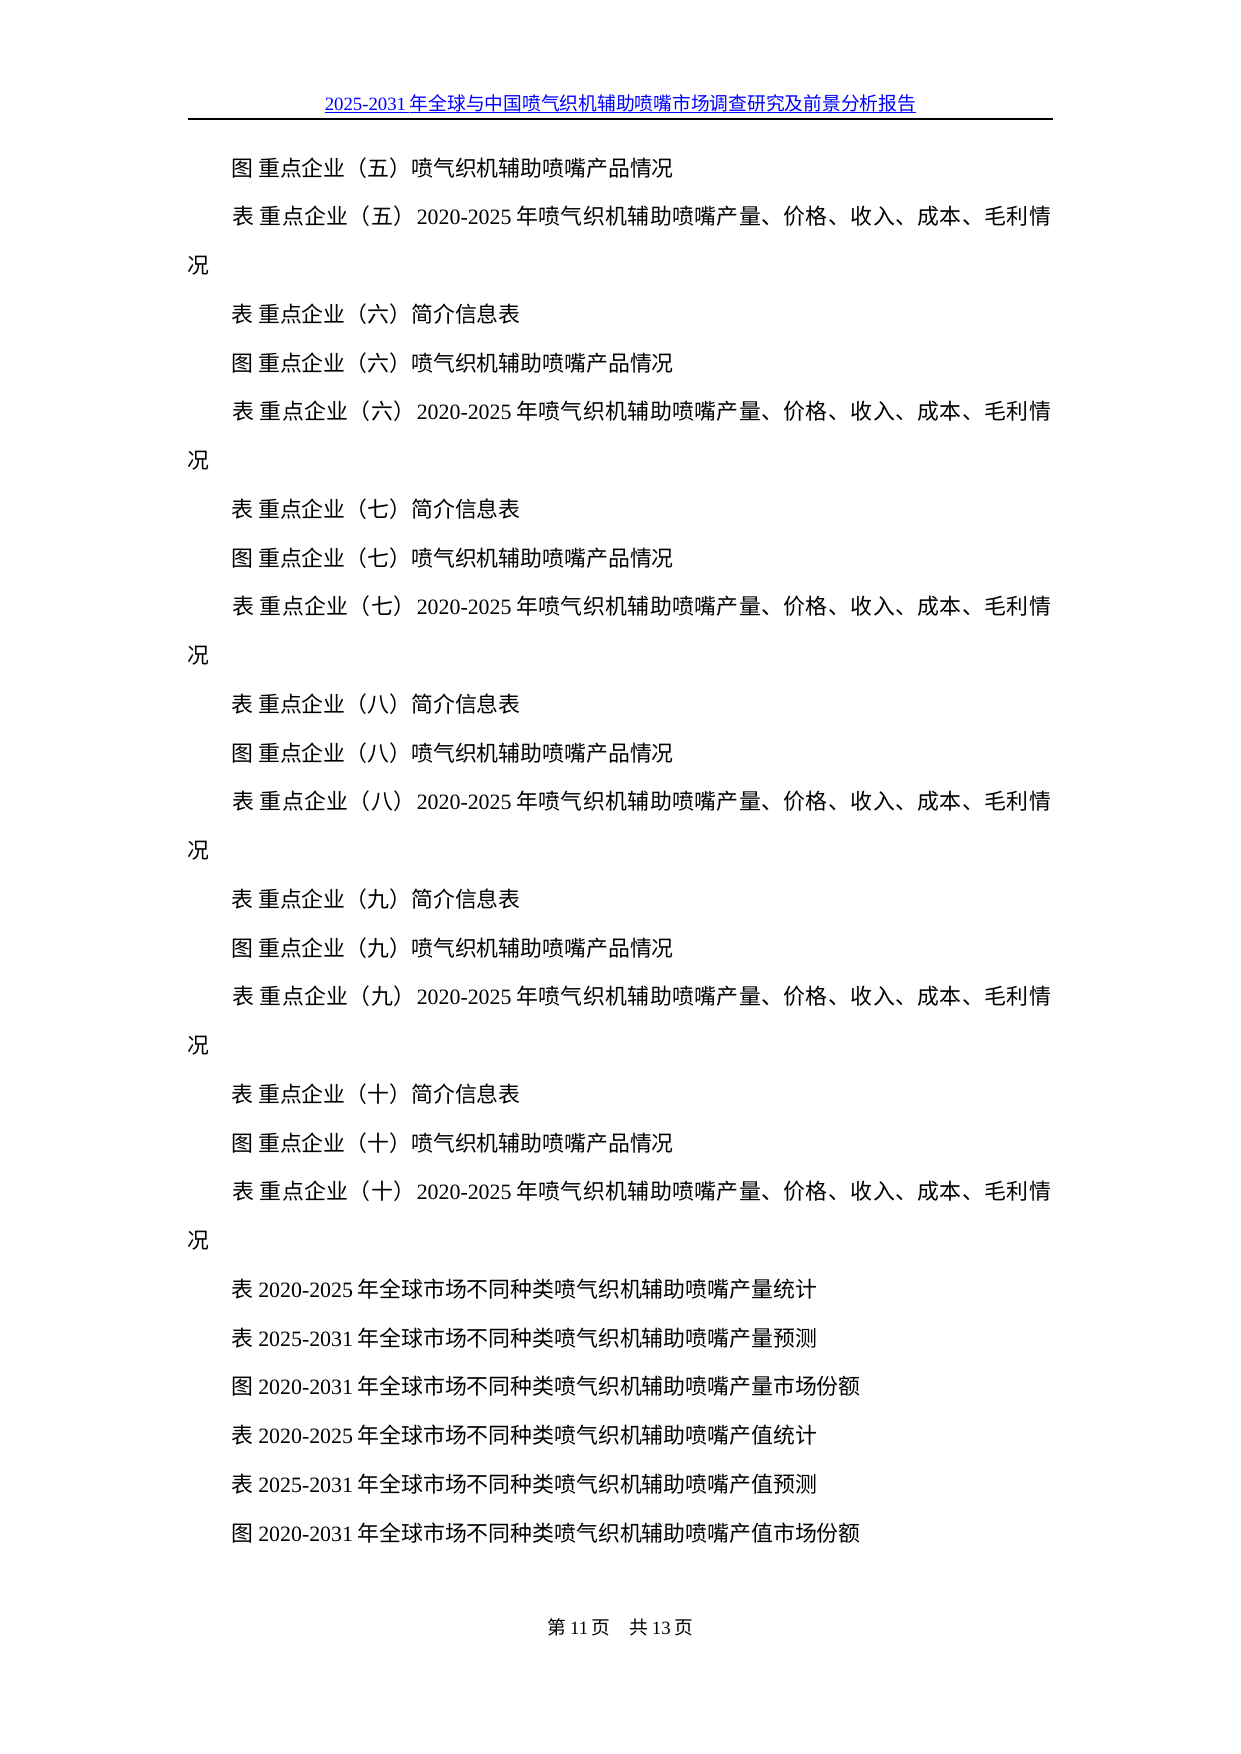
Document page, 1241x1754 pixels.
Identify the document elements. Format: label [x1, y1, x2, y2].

text [187, 150, 1053, 1548]
